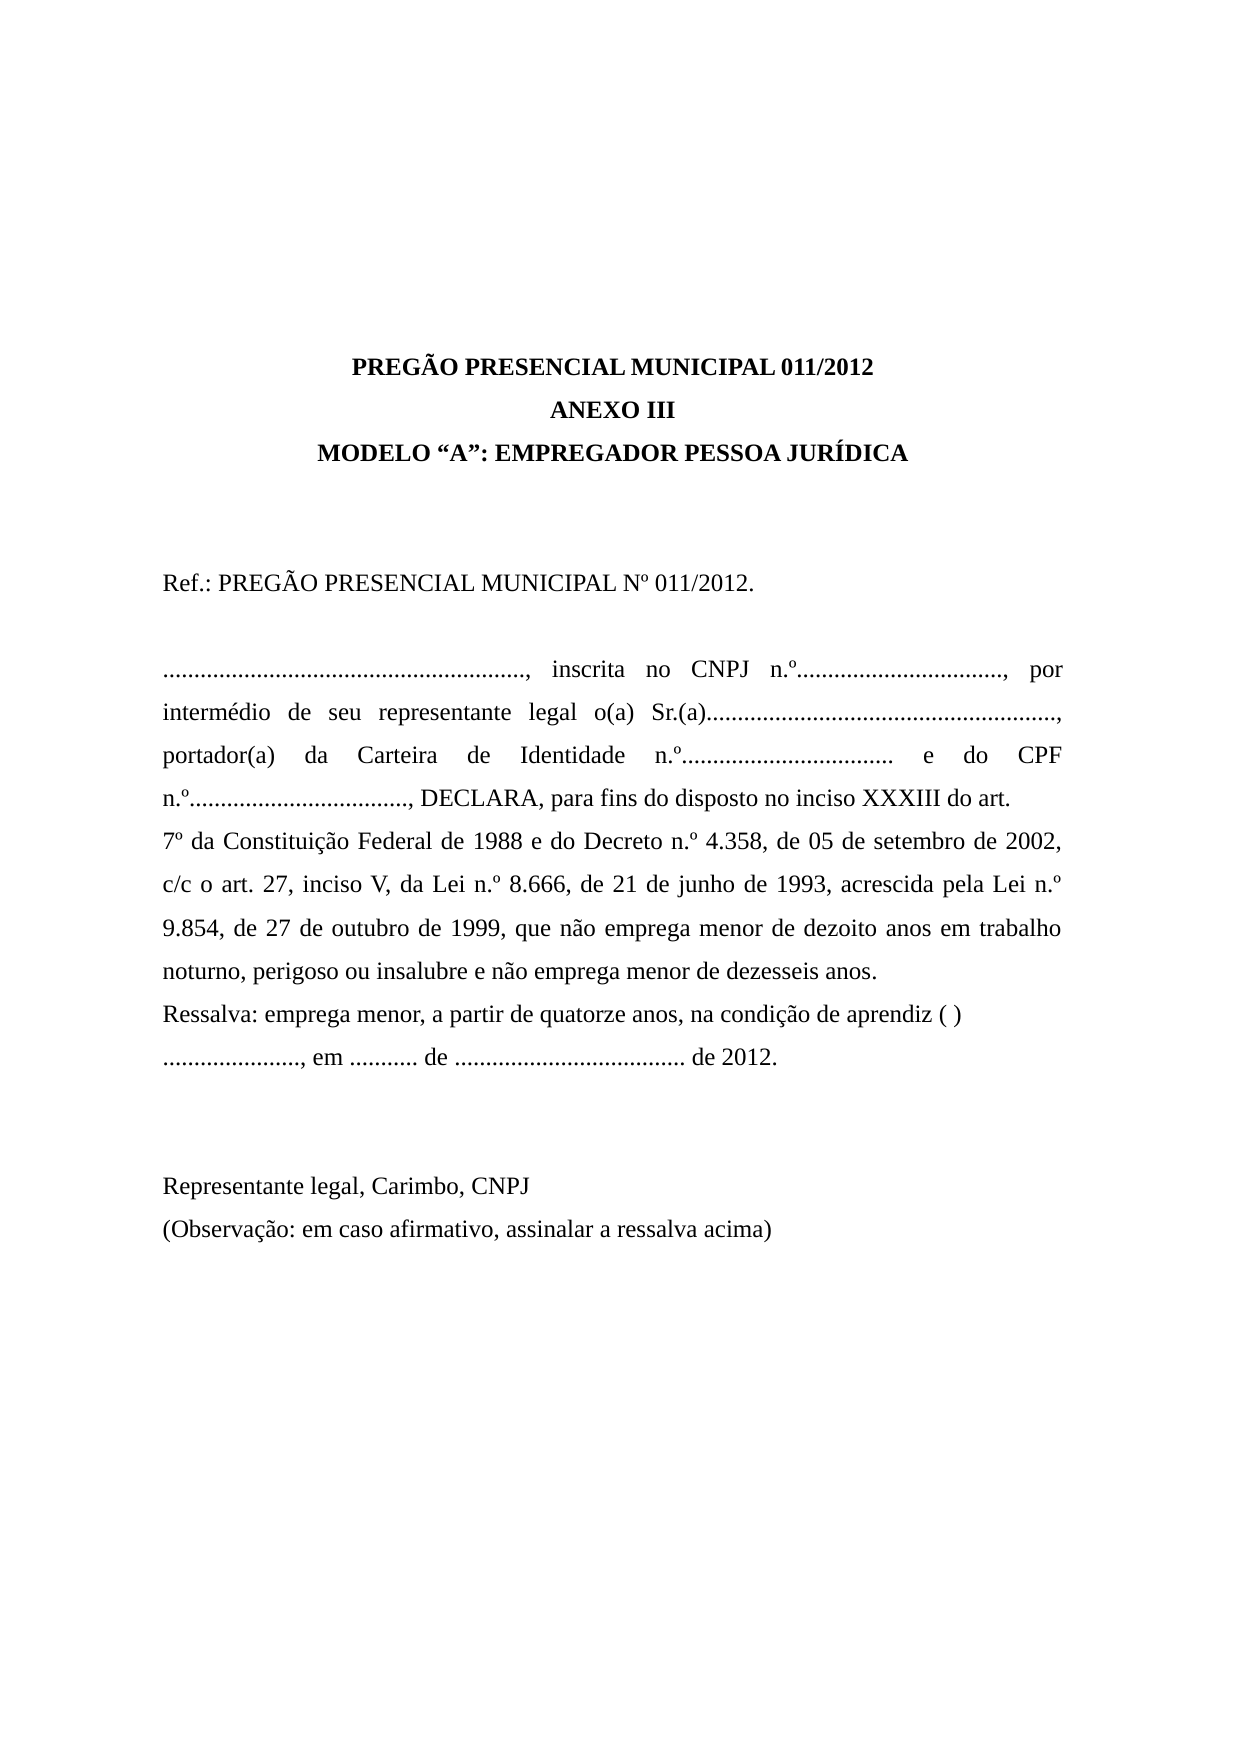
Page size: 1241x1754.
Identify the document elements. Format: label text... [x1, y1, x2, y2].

text Representante legal, Carimbo, CNPJ [162, 1171, 1063, 1200]
text Ref.: PREGÃO PRESENCIAL MUNICIPAL Nº 011/2012. [162, 568, 1063, 596]
text ANEXO III [162, 395, 1063, 424]
text 7º da Constituição Federal de 1988 e do Decreto n.º 4.358, de 05 de setembro de 2002, c/c o art. 27, inciso V, da Lei n.º 8.666, de 21 de junho de 1993, acrescida pela Lei n.º 9.854, de 27 de outubro de 1999, que não emprega menor de dezoito anos em trabalho noturno, perigoso ou insalubre e não emprega menor de dezesseis anos. [162, 826, 1063, 984]
text Ressalva: emprega menor, a partir de quatorze anos, na condição de aprendiz ( ) [162, 999, 1063, 1028]
text PREGÃO PRESENCIAL MUNICIPAL 011/2012 [162, 352, 1063, 381]
text .........................................................., inscrita no CNPJ n.º................................., por intermédio de seu representante legal o(a) Sr.(a)........................................................, portador(a) da Carteira de Identidade n.º.................................. e do CPF n.º..................................., DECLARA, para fins do disposto no inciso XXXIII do art. [162, 654, 1063, 812]
text MODELO “A”: EMPREGADOR PESSOA JURÍDICA [162, 438, 1063, 467]
text (Observação: em caso afirmativo, assinalar a ressalva acima) [162, 1214, 1063, 1243]
text ......................, em ........... de ..................................... de 2012. [162, 1042, 1063, 1071]
